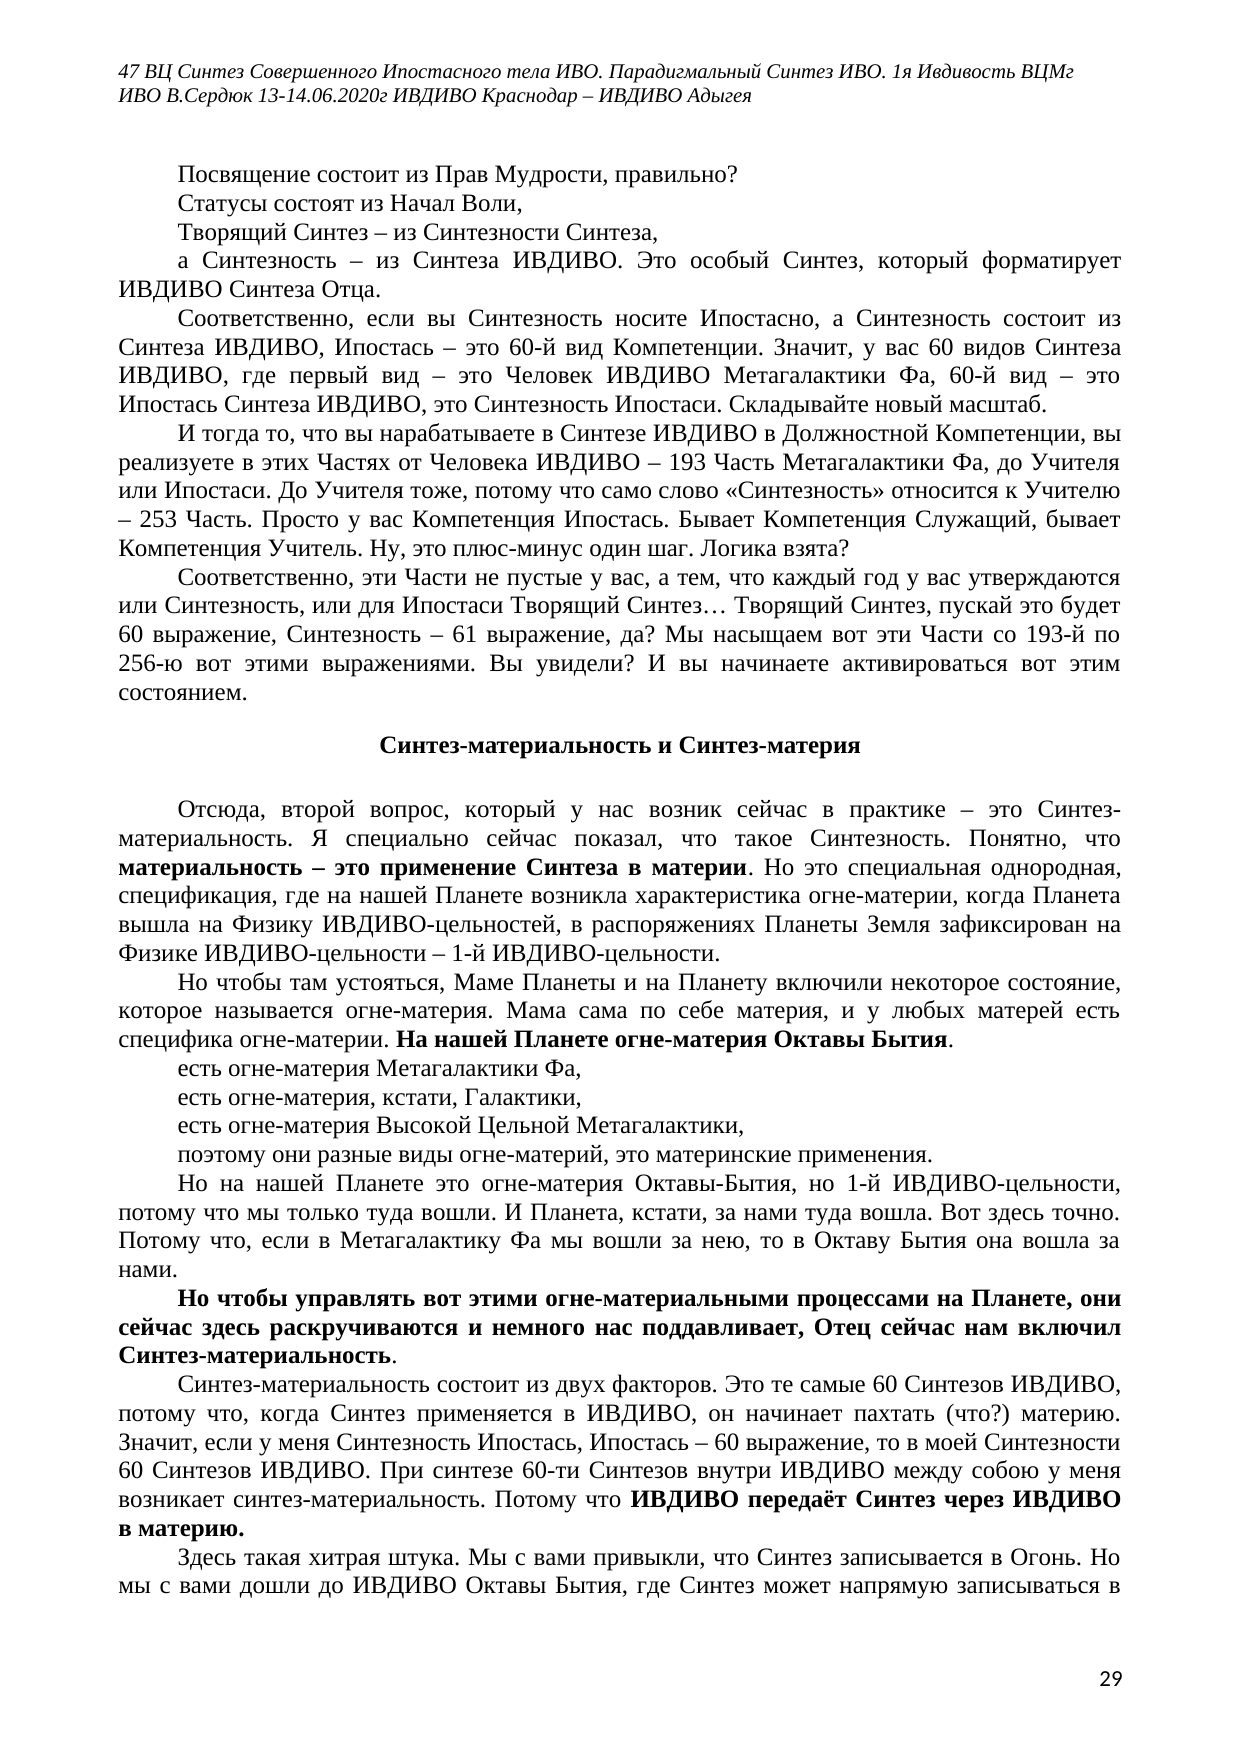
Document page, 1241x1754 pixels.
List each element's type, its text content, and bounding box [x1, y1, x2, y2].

text Но на нашей Планете это огне-материя Октавы-Бытия, но 1-й ИВДИВО-цельности, потому что мы только туда вошли. И Планета, кстати, за нами туда вошла. Вот здесь точно. Потому что, если в Метагалактику Фа мы вошли за нею, то в Октаву Бытия она вошла за нами. [118, 1168, 1122, 1283]
subtitle Синтез-материальность и Синтез-материя [118, 730, 1122, 759]
text поэтому они разные виды огне-материй, это материнские применения. [118, 1139, 1122, 1168]
text Статусы состоят из Начал Воли, [118, 188, 1122, 217]
text а Синтезность – из Синтеза ИВДИВО. Это особый Синтез, который форматирует ИВДИВО Синтеза Отца. [118, 245, 1122, 303]
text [118, 1542, 1122, 1599]
text есть огне-материя, кстати, Галактики, [118, 1082, 1122, 1110]
text Но чтобы управлять вот этими огне-материальными процессами на Планете, они сейчас здесь раскручиваются и немного нас поддавливает, Отец сейчас нам включил Синтез-материальность. [118, 1283, 1122, 1369]
text Но чтобы там устояться, Маме Планеты и на Планету включили некоторое состояние, которое называется огне-материя. Мама сама по себе материя, и у любых матерей есть специфика огне-материи. На нашей Планете огне-материя Октавы Бытия. [118, 967, 1122, 1053]
text Творящий Синтез – из Синтезности Синтеза, [118, 217, 1122, 245]
text Отсюда, второй вопрос, который у нас возник сейчас в практике – это Синтез-материальность. Я специально сейчас показал, что такое Синтезность. Понятно, что материальность – это применение Синтеза в материи. Но это специальная однородная, спецификация, где на нашей Планете возникла характеристика огне-материи, когда Планета вышла на Физику ИВДИВО-цельностей, в распоряжениях Планеты Земля зафиксирован на Физике ИВДИВО-цельности – 1-й ИВДИВО-цельности. [118, 794, 1122, 967]
text Посвящение состоит из Прав Мудрости, правильно? [118, 159, 1122, 188]
text И тогда то, что вы нарабатываете в Синтезе ИВДИВО в Должностной Компетенции, вы реализуете в этих Частях от Человека ИВДИВО – 193 Часть Метагалактики Фа, до Учителя или Ипостаси. До Учителя тоже, потому что само слово «Синтезность» относится к Учителю – 253 Часть. Просто у вас Компетенция Ипостась. Бывает Компетенция Служащий, бывает Компетенция Учитель. Ну, это плюс-минус один шаг. Логика взята? [118, 418, 1122, 562]
text есть огне-материя Метагалактики Фа, [118, 1053, 1122, 1082]
text Синтез-материальность состоит из двух факторов. Это те самые 60 Синтезов ИВДИВО, потому что, когда Синтез применяется в ИВДИВО, он начинает пахтать (что?) материю. Значит, если у меня Синтезность Ипостась, Ипостась – 60 выражение, то в моей Синтезности 60 Синтезов ИВДИВО. При синтезе 60-ти Синтезов внутри ИВДИВО между собою у меня возникает синтез-материальность. Потому что ИВДИВО передаёт Синтез через ИВДИВО в материю. [118, 1369, 1122, 1542]
text Соответственно, если вы Синтезность носите Ипостасно, а Синтезность состоит из Синтеза ИВДИВО, Ипостась – это 60-й вид Компетенции. Значит, у вас 60 видов Синтеза ИВДИВО, где первый вид – это Человек ИВДИВО Метагалактики Фа, 60-й вид – это Ипостась Синтеза ИВДИВО, это Синтезность Ипостаси. Складывайте новый масштаб. [118, 303, 1122, 418]
text Соответственно, эти Части не пустые у вас, а тем, что каждый год у вас утверждаются или Синтезность, или для Ипостаси Творящий Синтез… Творящий Синтез, пускай это будет 60 выражение, Синтезность – 61 выражение, да? Мы насыщаем вот эти Части со 193-й по 256-ю вот этими выражениями. Вы увидели? И вы начинаете активироваться вот этим состоянием. [118, 562, 1122, 705]
text есть огне-материя Высокой Цельной Метагалактики, [118, 1110, 1122, 1139]
